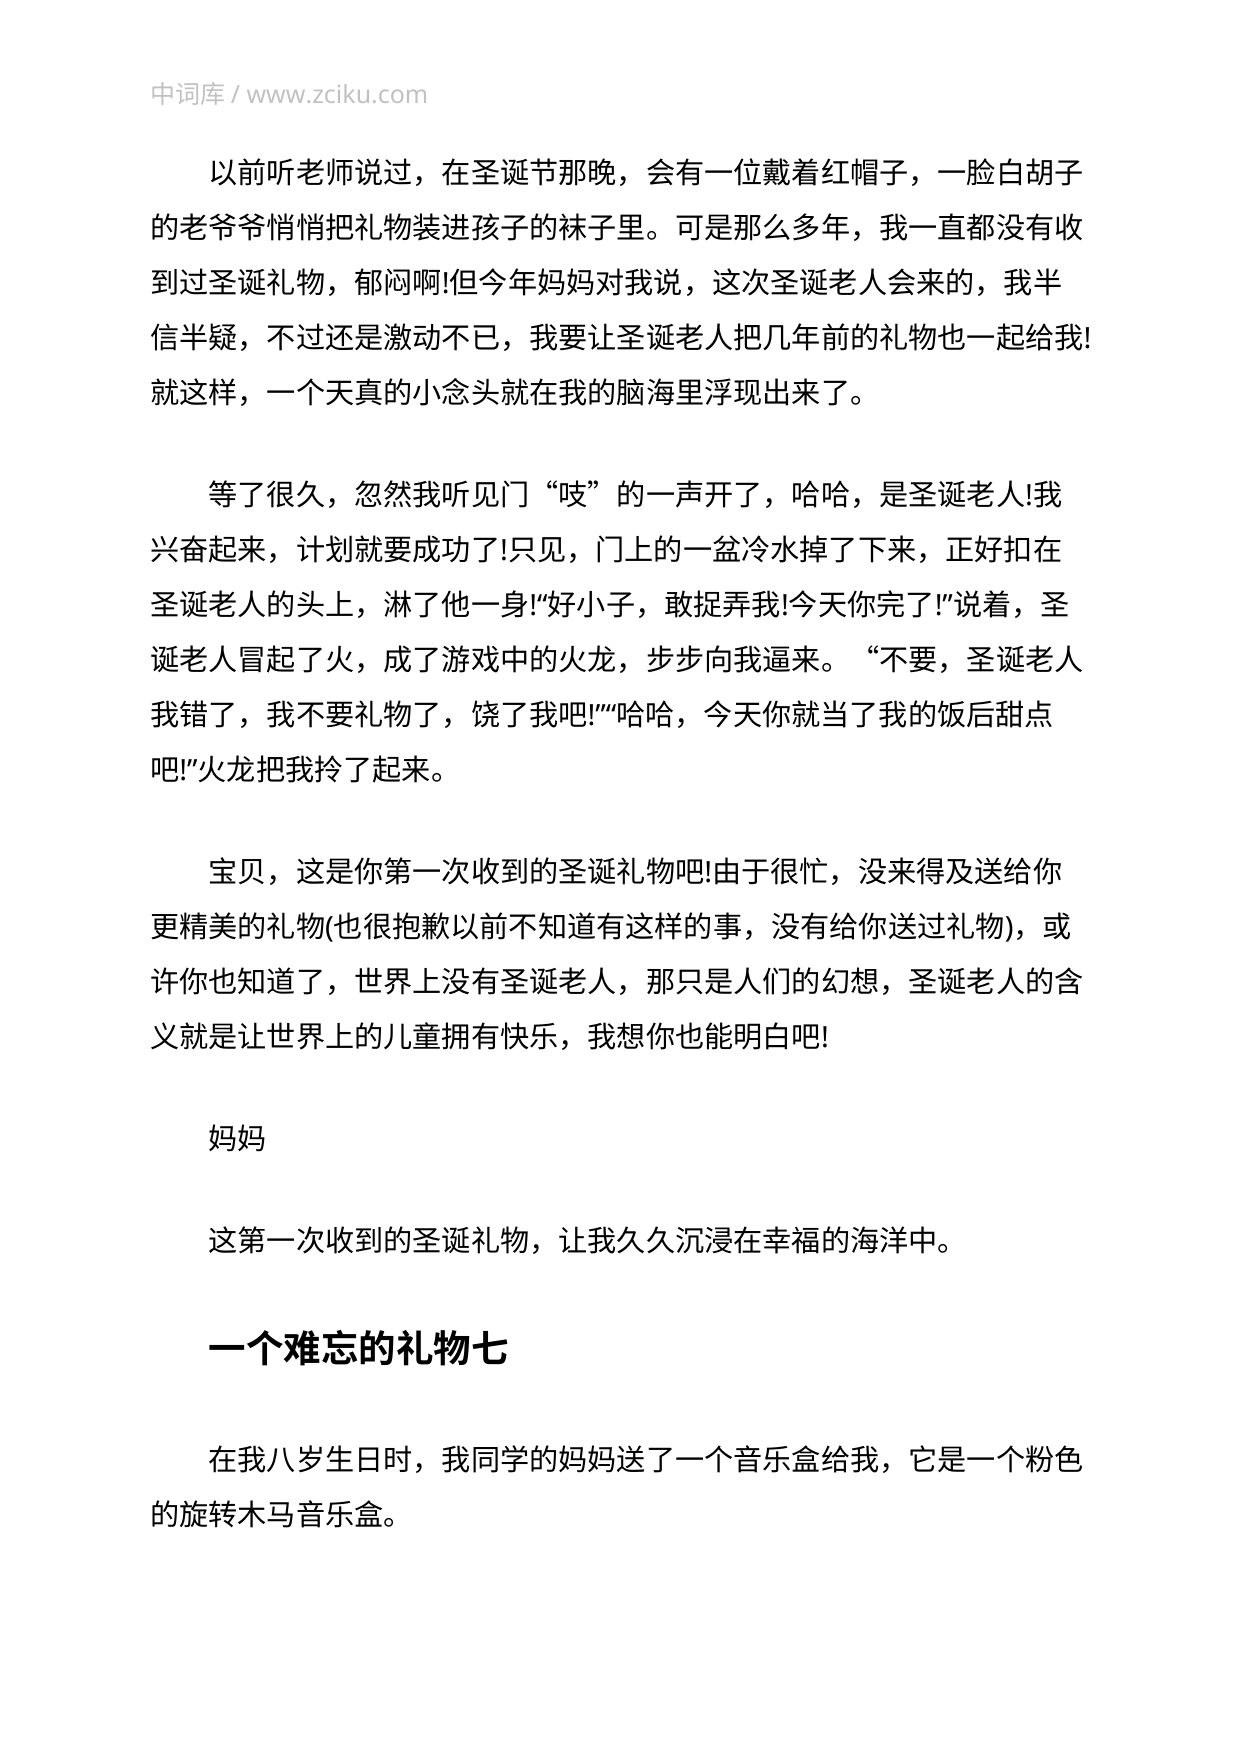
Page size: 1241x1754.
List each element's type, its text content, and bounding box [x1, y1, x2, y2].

text 妈妈 [150, 1115, 1090, 1158]
text 宝贝，这是你第一次收到的圣诞礼物吧!由于很忙，没来得及送给你更精美的礼物(也很抱歉以前不知道有这样的事，没有给你送过礼物)，或许你也知道了，世界上没有圣诞老人，那只是人们的幻想，圣诞老人的含义就是让世界上的儿童拥有快乐，我想你也能明白吧! [150, 848, 1090, 1056]
text 以前听老师说过，在圣诞节那晚，会有一位戴着红帽子，一脸白胡子的老爷爷悄悄把礼物装进孩子的袜子里。可是那么多年，我一直都没有收到过圣诞礼物，郁闷啊!但今年妈妈对我说，这次圣诞老人会来的，我半信半疑，不过还是激动不已，我要让圣诞老人把几年前的礼物也一起给我!就这样，一个天真的小念头就在我的脑海里浮现出来了。 [150, 150, 1090, 412]
text 在我八岁生日时，我同学的妈妈送了一个音乐盒给我，它是一个粉色的旋转木马音乐盒。 [150, 1436, 1090, 1533]
text 这第一次收到的圣诞礼物，让我久久沉浸在幸福的海洋中。 [150, 1217, 1090, 1259]
text 一个难忘的礼物七 [150, 1319, 1090, 1373]
text 等了很久，忽然我听见门“吱”的一声开了，哈哈，是圣诞老人!我兴奋起来，计划就要成功了!只见，门上的一盆冷水掉了下来，正好扣在圣诞老人的头上，淋了他一身!“好小子，敢捉弄我!今天你完了!”说着，圣诞老人冒起了火，成了游戏中的火龙，步步向我逼来。“不要，圣诞老人我错了，我不要礼物了，饶了我吧!”“哈哈，今天你就当了我的饭后甜点吧!”火龙把我拎了起来。 [150, 472, 1090, 789]
